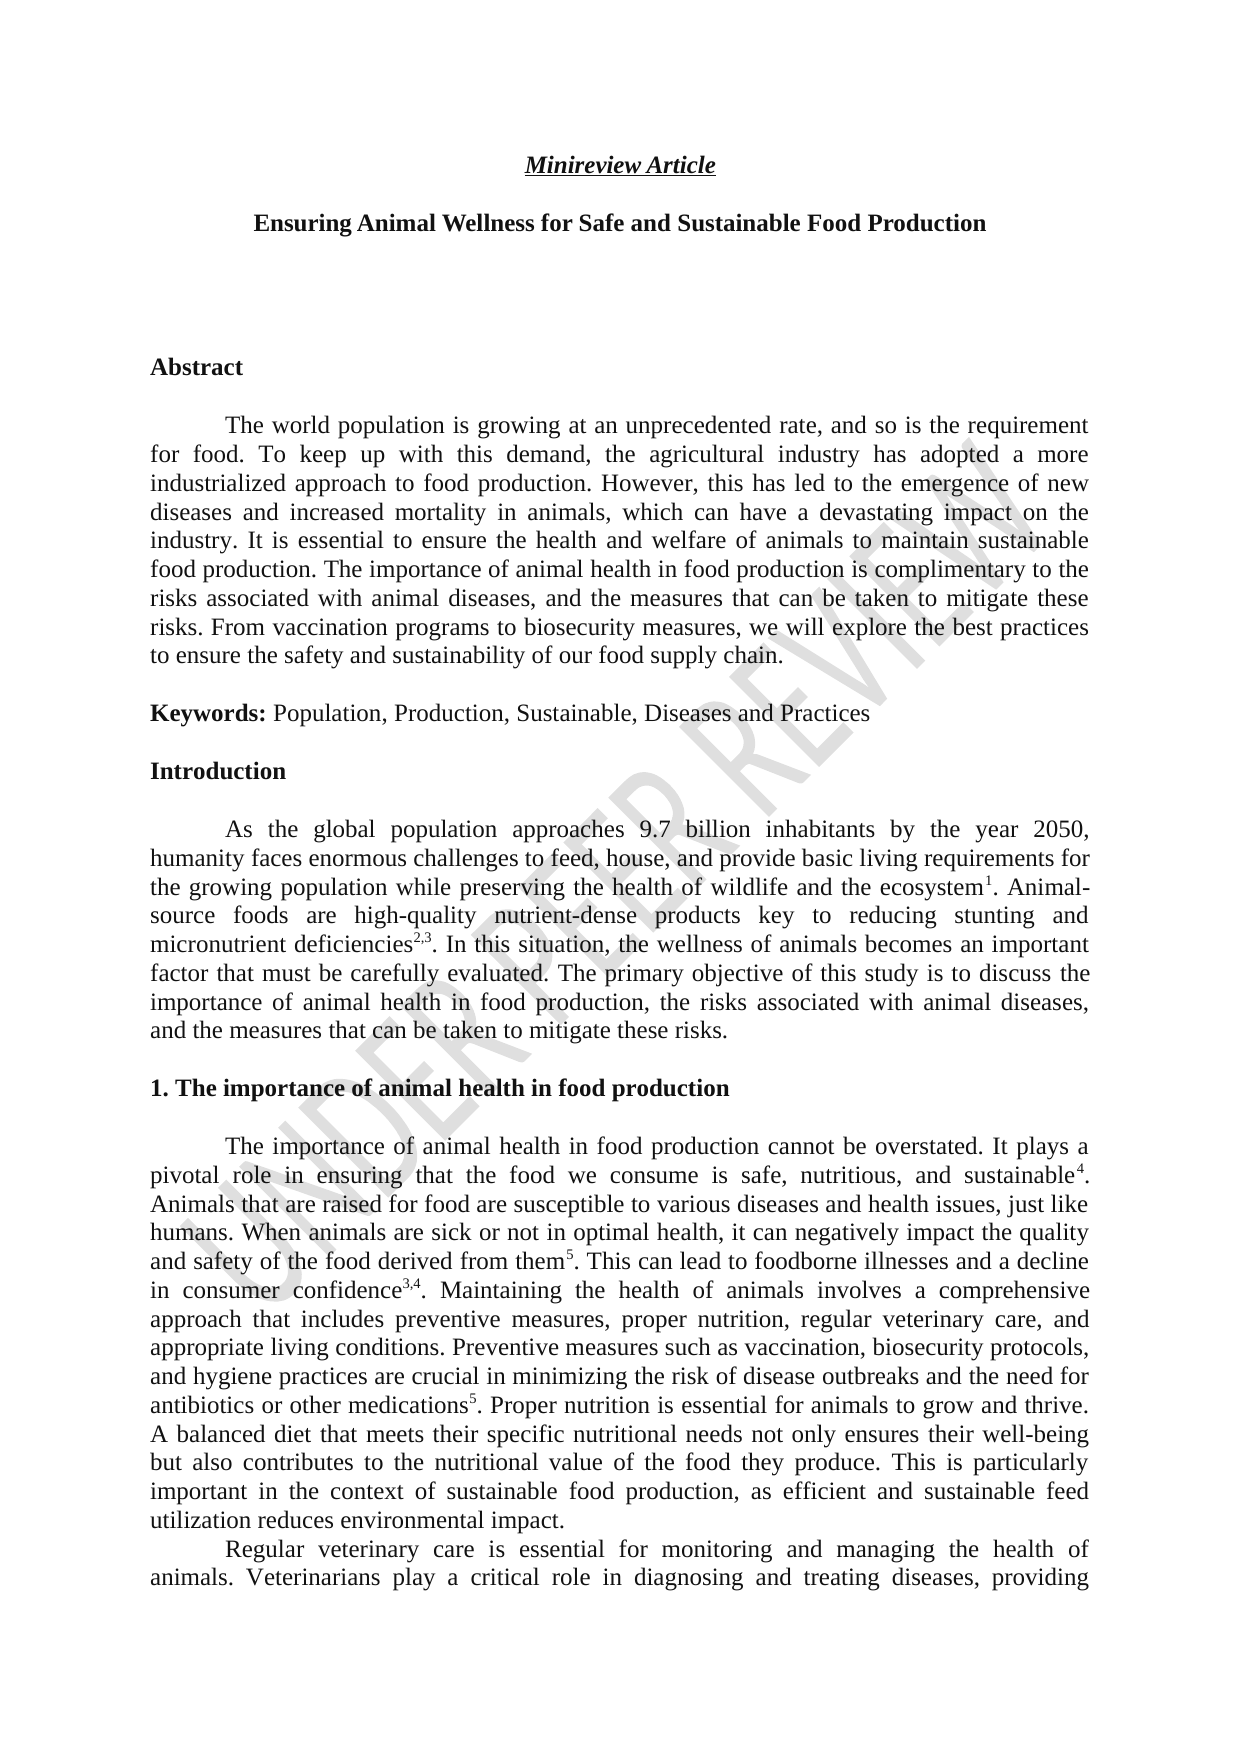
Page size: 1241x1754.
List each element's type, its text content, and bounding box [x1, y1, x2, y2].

text Abstract [150, 352, 1090, 381]
text Ensuring Animal Wellness for Safe and Sustainable Food Production [150, 208, 1090, 237]
text Keywords: Population, Production, Sustainable, Diseases and Practices [150, 698, 1090, 727]
text Introduction [150, 756, 1090, 785]
text As the global population approaches 9.7 billion inhabitants by the year 2050, humanity faces enormous challenges to feed, house, and provide basic living requirements for the growing population while preserving the health of wildlife and the ecosystem1. Animal-source foods are high-quality nutrient-dense products key to reducing stunting and micronutrient deficiencies2,3. In this situation, the wellness of animals becomes an important factor that must be carefully evaluated. The primary objective of this study is to discuss the importance of animal health in food production, the risks associated with animal diseases, and the measures that can be taken to mitigate these risks. [150, 814, 1090, 1044]
text Minireview Article [150, 150, 1090, 179]
text The world population is growing at an unprecedented rate, and so is the requirement for food. To keep up with this demand, the agricultural industry has adopted a more industrialized approach to food production. However, this has led to the emergence of new diseases and increased mortality in animals, which can have a devastating impact on the industry. It is essential to ensure the health and welfare of animals to maintain sustainable food production. The importance of animal health in food production is complimentary to the risks associated with animal diseases, and the measures that can be taken to mitigate these risks. From vaccination programs to biosecurity measures, we will explore the best practices to ensure the safety and sustainability of our food supply chain. [150, 410, 1090, 669]
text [150, 1131, 1090, 1591]
text 1. The importance of animal health in food production [150, 1073, 1090, 1102]
